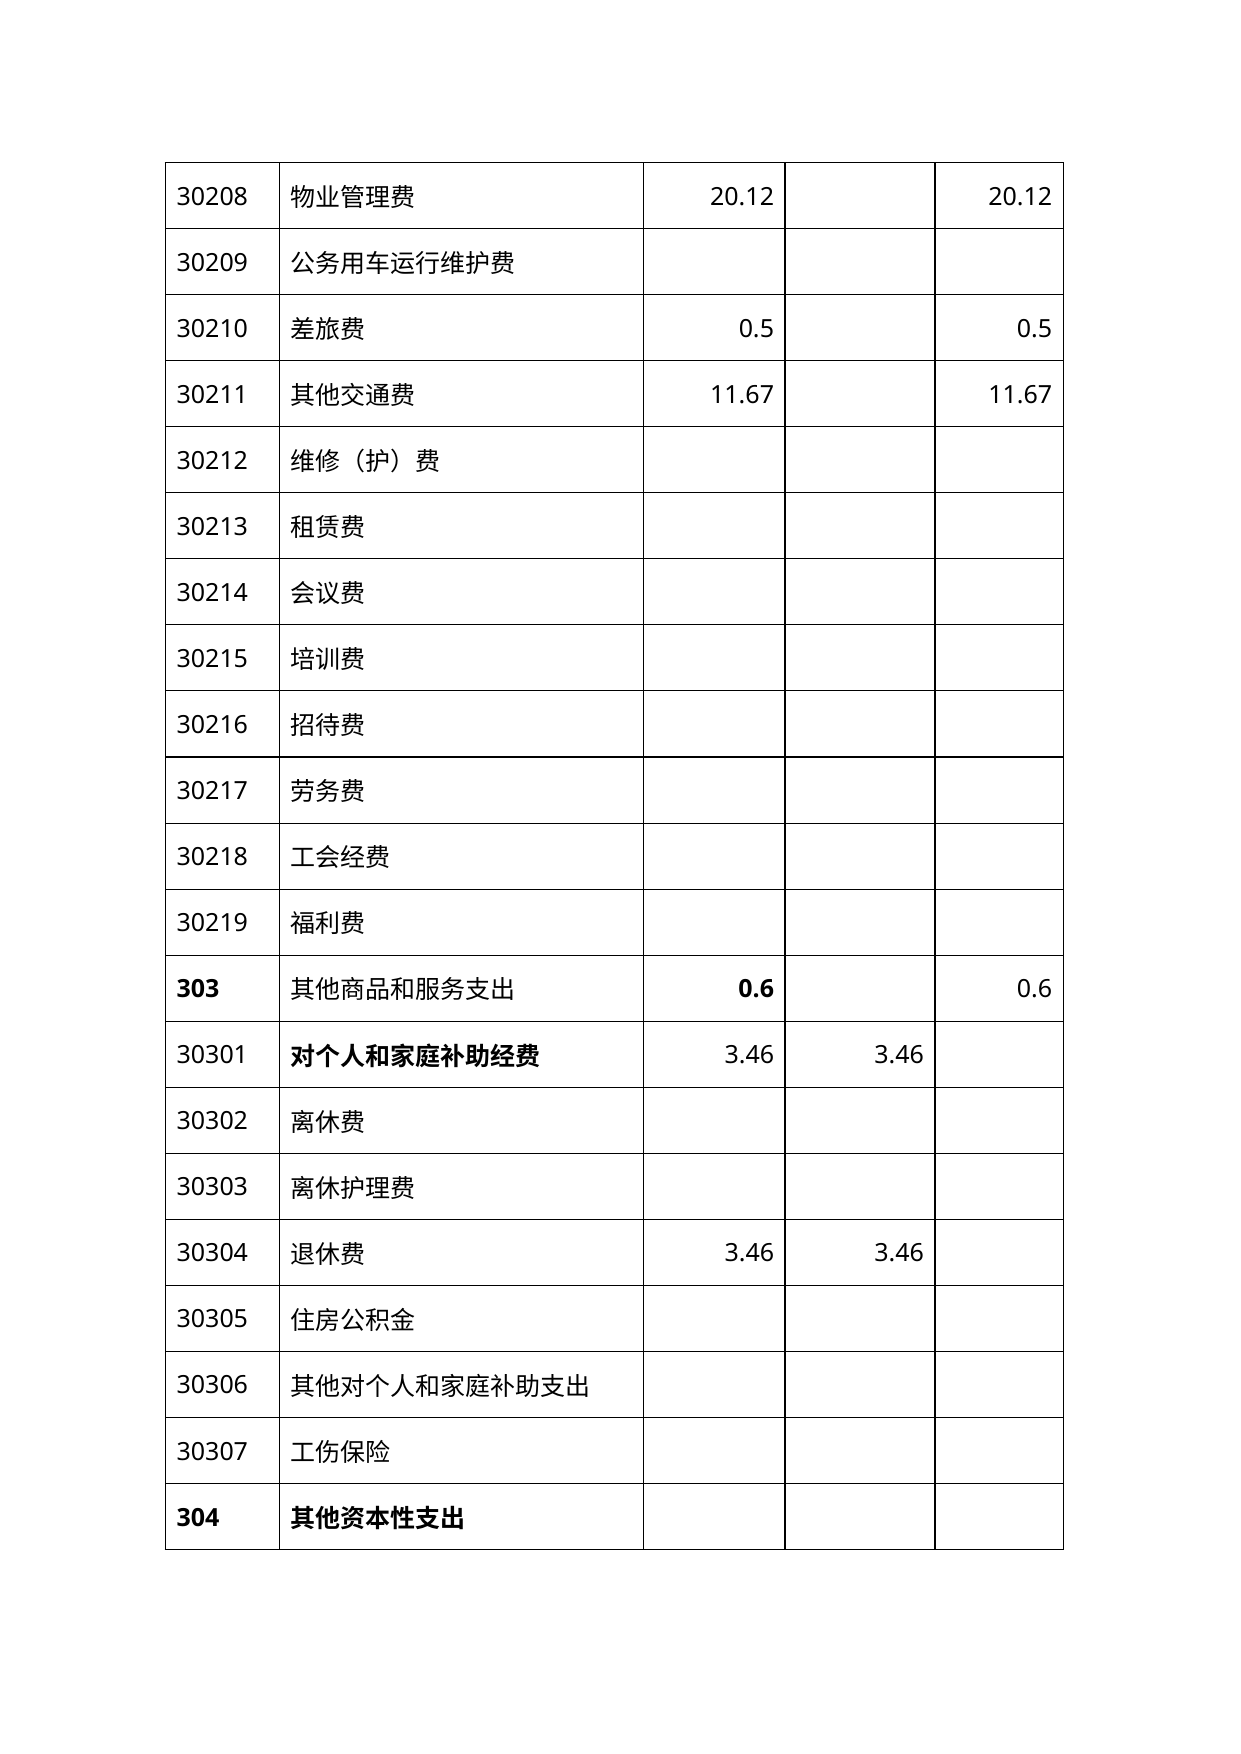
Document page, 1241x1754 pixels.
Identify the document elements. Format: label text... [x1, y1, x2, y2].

table_cell [936, 1220, 1063, 1285]
table_cell [936, 1418, 1063, 1483]
table_cell [936, 1088, 1063, 1153]
table_cell [644, 758, 784, 822]
table_cell [644, 1286, 784, 1351]
table_cell [936, 824, 1063, 888]
table_cell 其他对个人和家庭补助支出 [280, 1352, 643, 1417]
table_cell 11.67 [936, 361, 1063, 426]
table_cell [786, 1088, 934, 1153]
table_cell 30301 [166, 1022, 279, 1087]
table_cell [644, 890, 784, 954]
table_cell [786, 361, 934, 426]
table_cell [644, 824, 784, 888]
table_cell [644, 1484, 784, 1549]
table_cell [936, 890, 1063, 954]
table_cell [786, 1352, 934, 1417]
table_cell [644, 1154, 784, 1219]
table_cell 30305 [166, 1286, 279, 1351]
table_cell 工会经费 [280, 824, 643, 888]
table_cell [936, 625, 1063, 690]
table_cell 退休费 [280, 1220, 643, 1285]
table_cell [786, 427, 934, 492]
table_cell 3.46 [786, 1022, 934, 1087]
table_cell 30302 [166, 1088, 279, 1153]
table_cell [786, 1286, 934, 1351]
table_cell [936, 1022, 1063, 1087]
table_cell 30212 [166, 427, 279, 492]
table_cell 0.6 [644, 956, 784, 1021]
table_cell [786, 758, 934, 822]
table_cell [936, 427, 1063, 492]
table_cell 培训费 [280, 625, 643, 690]
table_cell [786, 1154, 934, 1219]
table_cell [936, 1484, 1063, 1549]
table_cell [644, 1088, 784, 1153]
table_cell [936, 1352, 1063, 1417]
table_cell 30217 [166, 758, 279, 822]
table_cell 其他商品和服务支出 [280, 956, 643, 1021]
table_cell [786, 559, 934, 624]
table_cell 住房公积金 [280, 1286, 643, 1351]
table_cell 30216 [166, 691, 279, 756]
table_cell [936, 1154, 1063, 1219]
table_cell 0.5 [936, 295, 1063, 360]
table_cell [786, 691, 934, 756]
table_cell [936, 1286, 1063, 1351]
table_cell 租赁费 [280, 493, 643, 558]
table_cell 其他资本性支出 [280, 1484, 643, 1549]
table_cell [936, 691, 1063, 756]
table_cell [786, 1484, 934, 1549]
table_cell 11.67 [644, 361, 784, 426]
table_cell 3.46 [786, 1220, 934, 1285]
table_cell 20.12 [936, 163, 1063, 228]
table_cell 30306 [166, 1352, 279, 1417]
table_cell [786, 890, 934, 954]
table_cell 303 [166, 956, 279, 1021]
table_cell 公务用车运行维护费 [280, 229, 643, 294]
table_cell [644, 1352, 784, 1417]
table_cell [644, 493, 784, 558]
table_cell [786, 1418, 934, 1483]
table_cell 30213 [166, 493, 279, 558]
table_cell 30304 [166, 1220, 279, 1285]
table_cell 维修（护）费 [280, 427, 643, 492]
table_cell 招待费 [280, 691, 643, 756]
table_cell 福利费 [280, 890, 643, 954]
table_cell 差旅费 [280, 295, 643, 360]
table_cell [644, 1418, 784, 1483]
table_cell 工伤保险 [280, 1418, 643, 1483]
table_cell 30214 [166, 559, 279, 624]
table_cell 30215 [166, 625, 279, 690]
table_cell 3.46 [644, 1022, 784, 1087]
table_cell [786, 229, 934, 294]
table_cell 30303 [166, 1154, 279, 1219]
table_cell 会议费 [280, 559, 643, 624]
table_cell [786, 295, 934, 360]
table_cell 离休护理费 [280, 1154, 643, 1219]
table_cell 对个人和家庭补助经费 [280, 1022, 643, 1087]
table_cell [644, 625, 784, 690]
table_cell 30208 [166, 163, 279, 228]
table_cell 3.46 [644, 1220, 784, 1285]
table_cell [786, 956, 934, 1021]
table_cell [936, 758, 1063, 822]
table_cell 30218 [166, 824, 279, 888]
table_cell [936, 229, 1063, 294]
table_cell [786, 824, 934, 888]
table_cell 劳务费 [280, 758, 643, 822]
table_cell 0.6 [936, 956, 1063, 1021]
table_cell [644, 559, 784, 624]
table_cell 离休费 [280, 1088, 643, 1153]
table_cell [786, 163, 934, 228]
table_cell [786, 625, 934, 690]
table_cell 其他交通费 [280, 361, 643, 426]
table_cell [786, 493, 934, 558]
table_cell 物业管理费 [280, 163, 643, 228]
table_cell 0.5 [644, 295, 784, 360]
table_cell [936, 559, 1063, 624]
table_cell 304 [166, 1484, 279, 1549]
table_cell 30210 [166, 295, 279, 360]
table_cell 20.12 [644, 163, 784, 228]
table_cell 30209 [166, 229, 279, 294]
table_cell [644, 691, 784, 756]
table_cell 30307 [166, 1418, 279, 1483]
table_cell [644, 427, 784, 492]
table_cell 30211 [166, 361, 279, 426]
table_cell 30219 [166, 890, 279, 954]
table_cell [936, 493, 1063, 558]
table_cell [644, 229, 784, 294]
